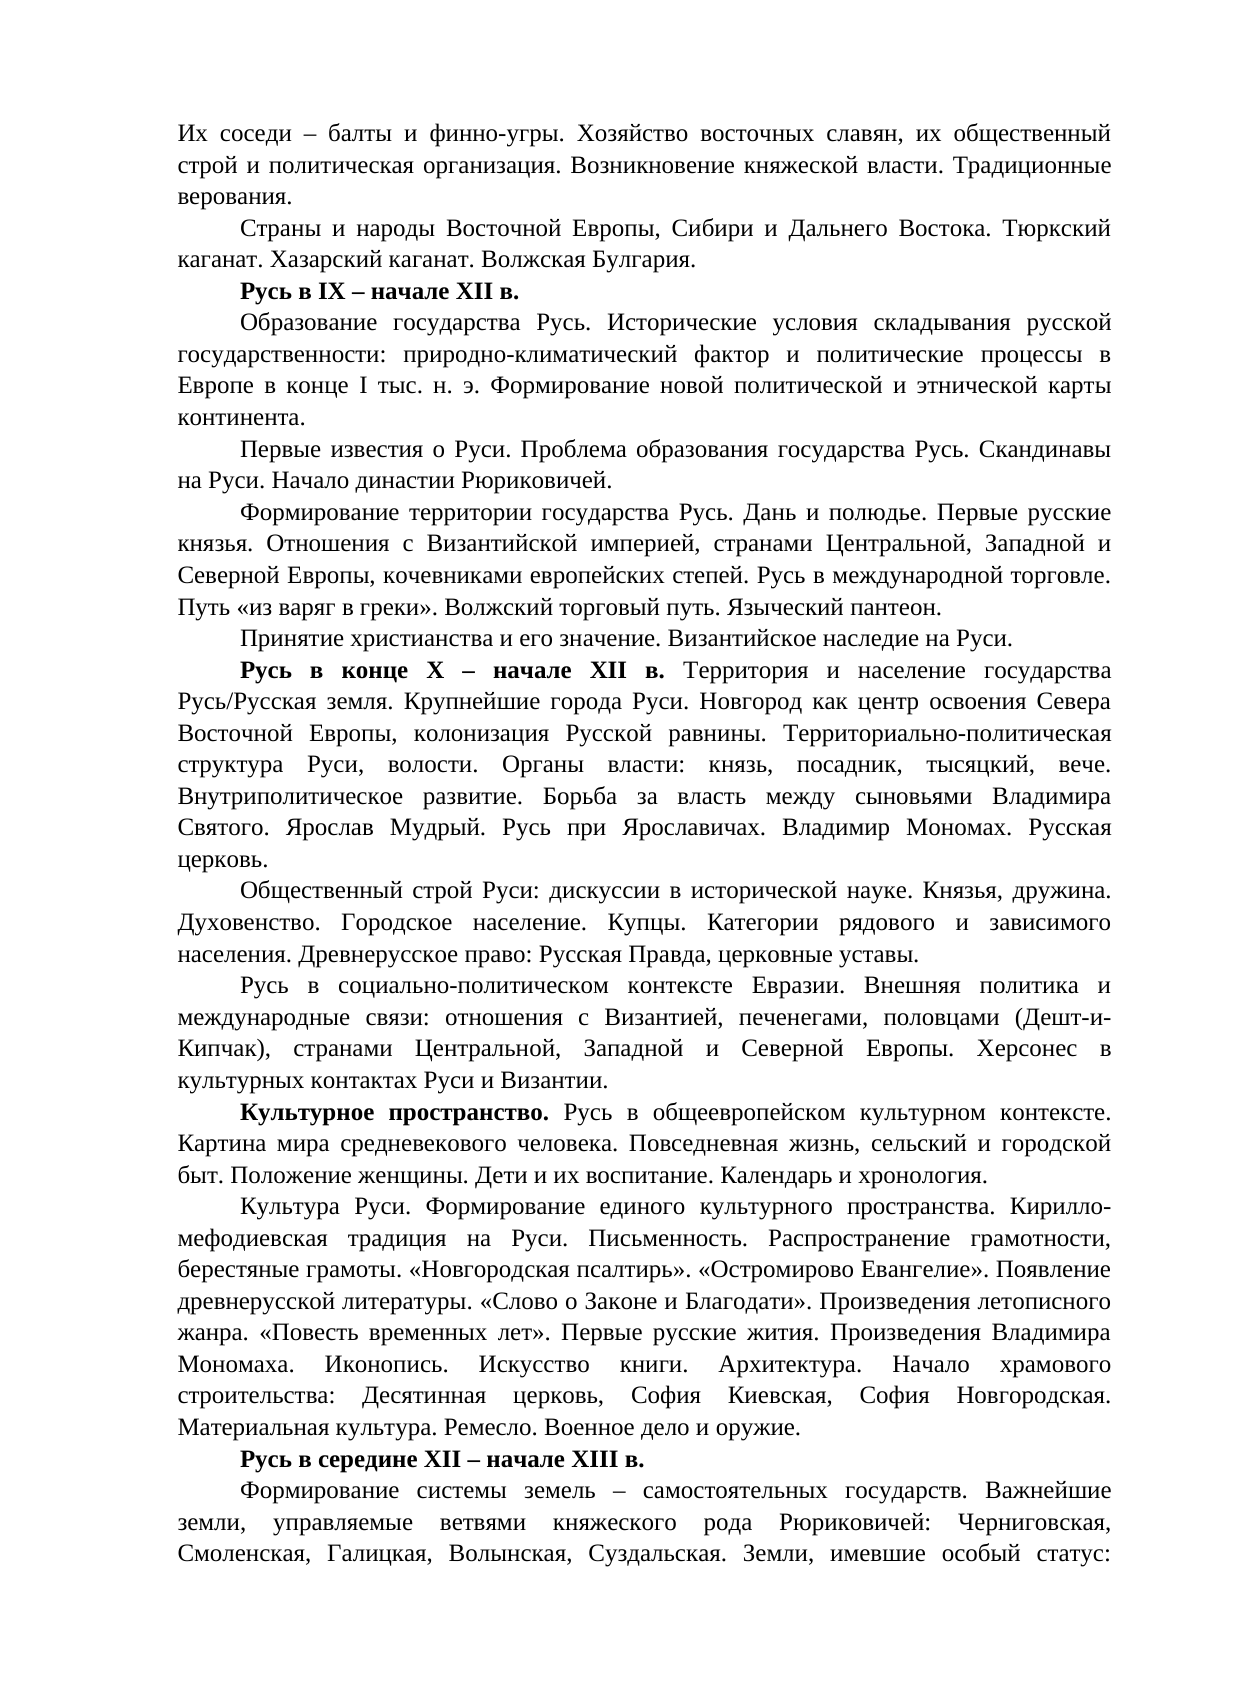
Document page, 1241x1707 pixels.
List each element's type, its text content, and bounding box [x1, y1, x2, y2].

text Первые известия о Руси. Проблема образования государства Русь. Скандинавы на Руси. Начало династии Рюриковичей. [177, 434, 1112, 494]
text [177, 118, 1112, 210]
text Русь в середине XII – начале XIII в. [177, 1444, 1112, 1472]
text Образование государства Русь. Исторические условия складывания русской государственности: природно-климатический фактор и политические процессы в Европе в конце I тыс. н. э. Формирование новой политической и этнической карты континента. [177, 307, 1112, 431]
text Культурное пространство. Русь в общеевропейском культурном контексте. Картина мира средневекового человека. Повседневная жизнь, сельский и городской быт. Положение женщины. Дети и их воспитание. Календарь и хронология. [177, 1097, 1112, 1188]
text Страны и народы Восточной Европы, Сибири и Дальнего Востока. Тюркский каганат. Хазарский каганат. Волжская Булгария. [177, 213, 1112, 273]
text Формирование территории государства Русь. Дань и полюдье. Первые русские князья. Отношения с Византийской империей, странами Центральной, Западной и Северной Европы, кочевниками европейских степей. Русь в международной торговле. Путь «из варяг в греки». Волжский торговый путь. Языческий пантеон. [177, 497, 1112, 620]
text Культура Руси. Формирование единого культурного пространства. Кирилло-мефодиевская традиция на Руси. Письменность. Распространение грамотности, берестяные грамоты. «Новгородская псалтирь». «Остромирово Евангелие». Появление древнерусской литературы. «Слово о Законе и Благодати». Произведения летописного жанра. «Повесть временных лет». Первые русские жития. Произведения Владимира Мономаха. Иконопись. Искусство книги. Архитектура. Начало храмового строительства: Десятинная церковь, София Киевская, София Новгородская. Материальная культура. Ремесло. Военное дело и оружие. [177, 1191, 1112, 1441]
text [177, 1475, 1112, 1567]
text Русь в конце X – начале XII в. Территория и население государства Русь/Русская земля. Крупнейшие города Руси. Новгород как центр освоения Севера Восточной Европы, колонизация Русской равнины. Территориально-политическая структура Руси, волости. Органы власти: князь, посадник, тысяцкий, вече. Внутриполитическое развитие. Борьба за власть между сыновьями Владимира Святого. Ярослав Мудрый. Русь при Ярославичах. Владимир Мономах. Русская церковь. [177, 655, 1112, 873]
text Общественный строй Руси: дискуссии в исторической науке. Князья, дружина. Духовенство. Городское население. Купцы. Категории рядового и зависимого населения. Древнерусское право: Русская Правда, церковные уставы. [177, 876, 1112, 967]
text Принятие христианства и его значение. Византийское наследие на Руси. [177, 623, 1112, 652]
text Русь в IX – начале XII в. [177, 276, 1112, 305]
text Русь в социально-политическом контексте Евразии. Внешняя политика и международные связи: отношения с Византией, печенегами, половцами (Дешт-и-Кипчак), странами Центральной, Западной и Северной Европы. Херсонес в культурных контактах Руси и Византии. [177, 970, 1112, 1094]
